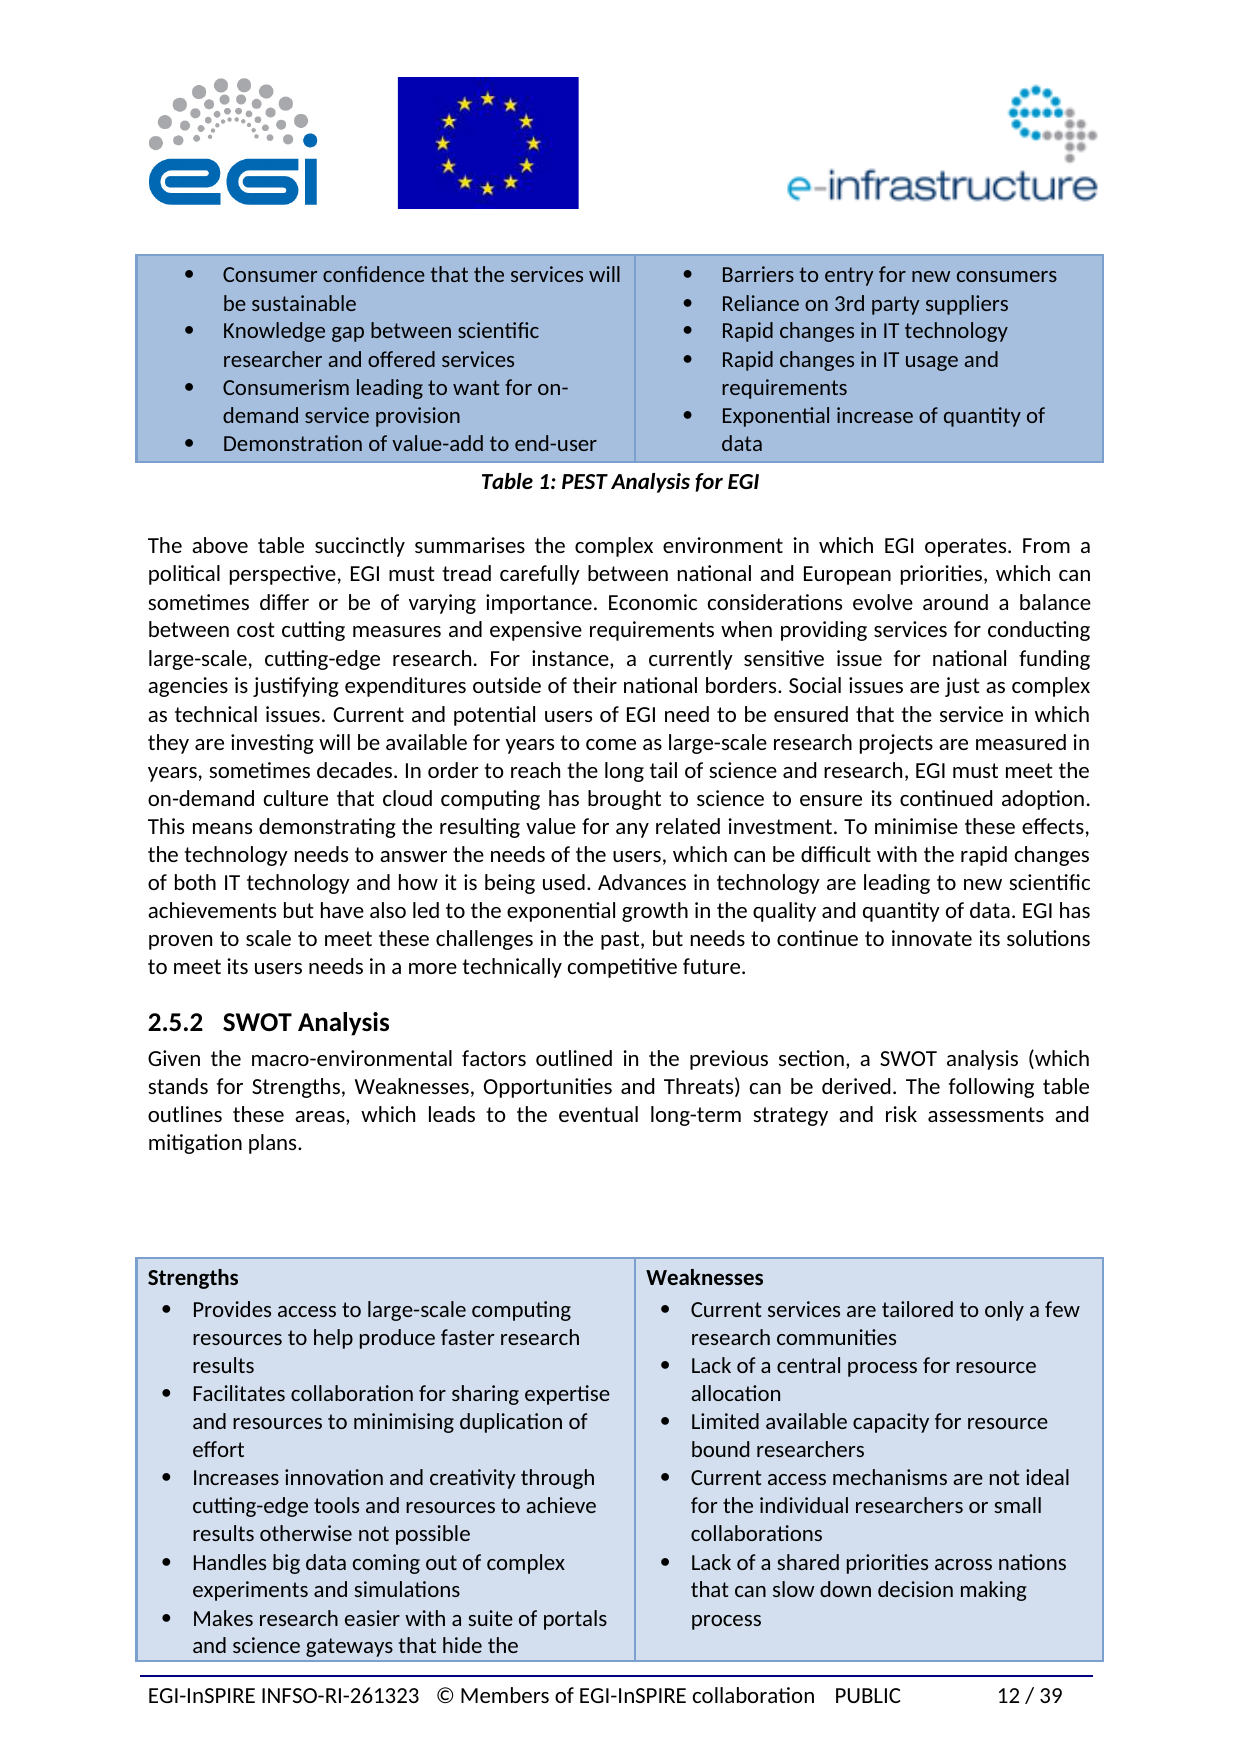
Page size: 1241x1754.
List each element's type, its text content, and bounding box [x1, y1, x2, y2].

text Given the macro-environmental factors outlined in the previous section, a SWOT analysis (which stands for Strengths, Weaknesses, Opportunities and Threats) can be derived. The following table outlines these areas, which leads to the eventual long-term strategy and risk assessments and mitigation plans. [148, 1044, 1092, 1156]
picture [397, 77, 579, 209]
text Table 1: PEST Analysis for EGI [148, 467, 1092, 495]
picture [147, 77, 319, 207]
picture [780, 77, 1106, 210]
text The above table succinctly summarises the complex environment in which EGI operates. From a political perspective, EGI must tread carefully between national and European priorities, which can sometimes differ or be of varying importance. Economic considerations evolve around a balance between cost cutting measures and expensive requirements when providing services for conducting large-scale, cutting-edge research. For instance, a currently sensitive issue for national funding agencies is justifying expenditures outside of their national borders. Social issues are just as complex as technical issues. Current and potential users of EGI need to be ensured that the service in which they are investing will be available for years to come as large-scale research projects are measured in years, sometimes decades. In order to reach the long tail of science and research, EGI must meet the on-demand culture that cloud computing has brought to science to ensure its continued adoption. This means demonstrating the resulting value for any related investment. To minimise these effects, the technology needs to answer the needs of the users, which can be difficult with the rapid changes of both IT technology and how it is being used. Advances in technology are leading to new scientific achievements but have also led to the exponential growth in the quality and quantity of data. EGI has proven to scale to meet these challenges in the past, but needs to continue to innovate its solutions to meet its users needs in a more technically competitive future. [148, 532, 1092, 980]
subtitle SWOT Analysis [148, 1005, 1092, 1038]
